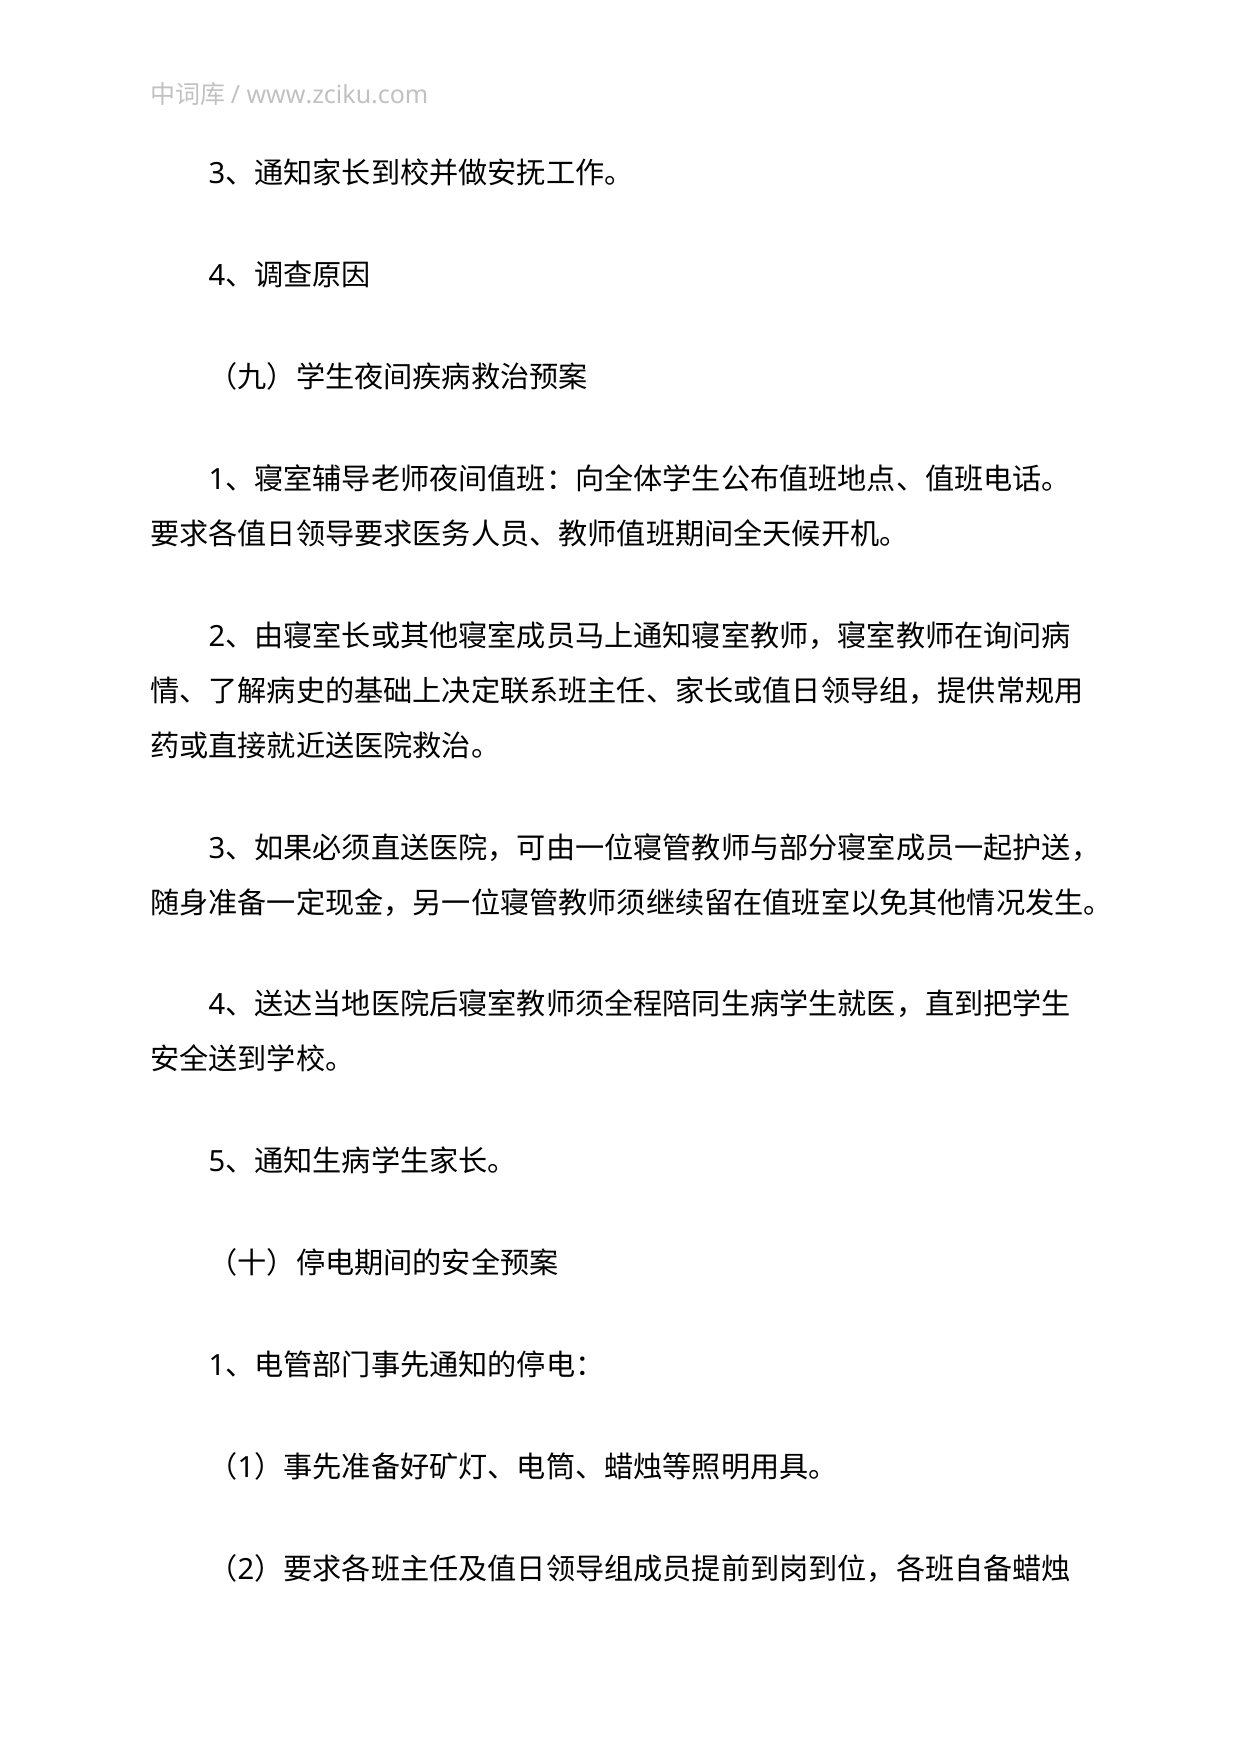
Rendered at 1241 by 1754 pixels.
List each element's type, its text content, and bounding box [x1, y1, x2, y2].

text 1、寝室辅导老师夜间值班：向全体学生公布值班地点、值班电话。要求各值日领导要求医务人员、教师值班期间全天候开机。 [150, 456, 1090, 553]
text （十）停电期间的安全预案 [150, 1240, 1090, 1282]
text 4、送达当地医院后寝室教师须全程陪同生病学生就医，直到把学生安全送到学校。 [150, 981, 1090, 1078]
text 3、如果必须直送医院，可由一位寝管教师与部分寝室成员一起护送，随身准备一定现金，另一位寝管教师须继续留在值班室以免其他情况发生。 [150, 824, 1090, 921]
text （1）事先准备好矿灯、电筒、蜡烛等照明用具。 [150, 1443, 1090, 1486]
text 1、电管部门事先通知的停电： [150, 1341, 1090, 1384]
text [150, 1545, 1090, 1588]
text 4、调查原因 [150, 252, 1090, 294]
text 3、通知家长到校并做安抚工作。 [150, 150, 1090, 192]
text 5、通知生病学生家长。 [150, 1138, 1090, 1180]
text 2、由寝室长或其他寝室成员马上通知寝室教师，寝室教师在询问病情、了解病史的基础上决定联系班主任、家长或值日领导组，提供常规用药或直接就近送医院救治。 [150, 612, 1090, 765]
text （九）学生夜间疾病救治预案 [150, 354, 1090, 396]
